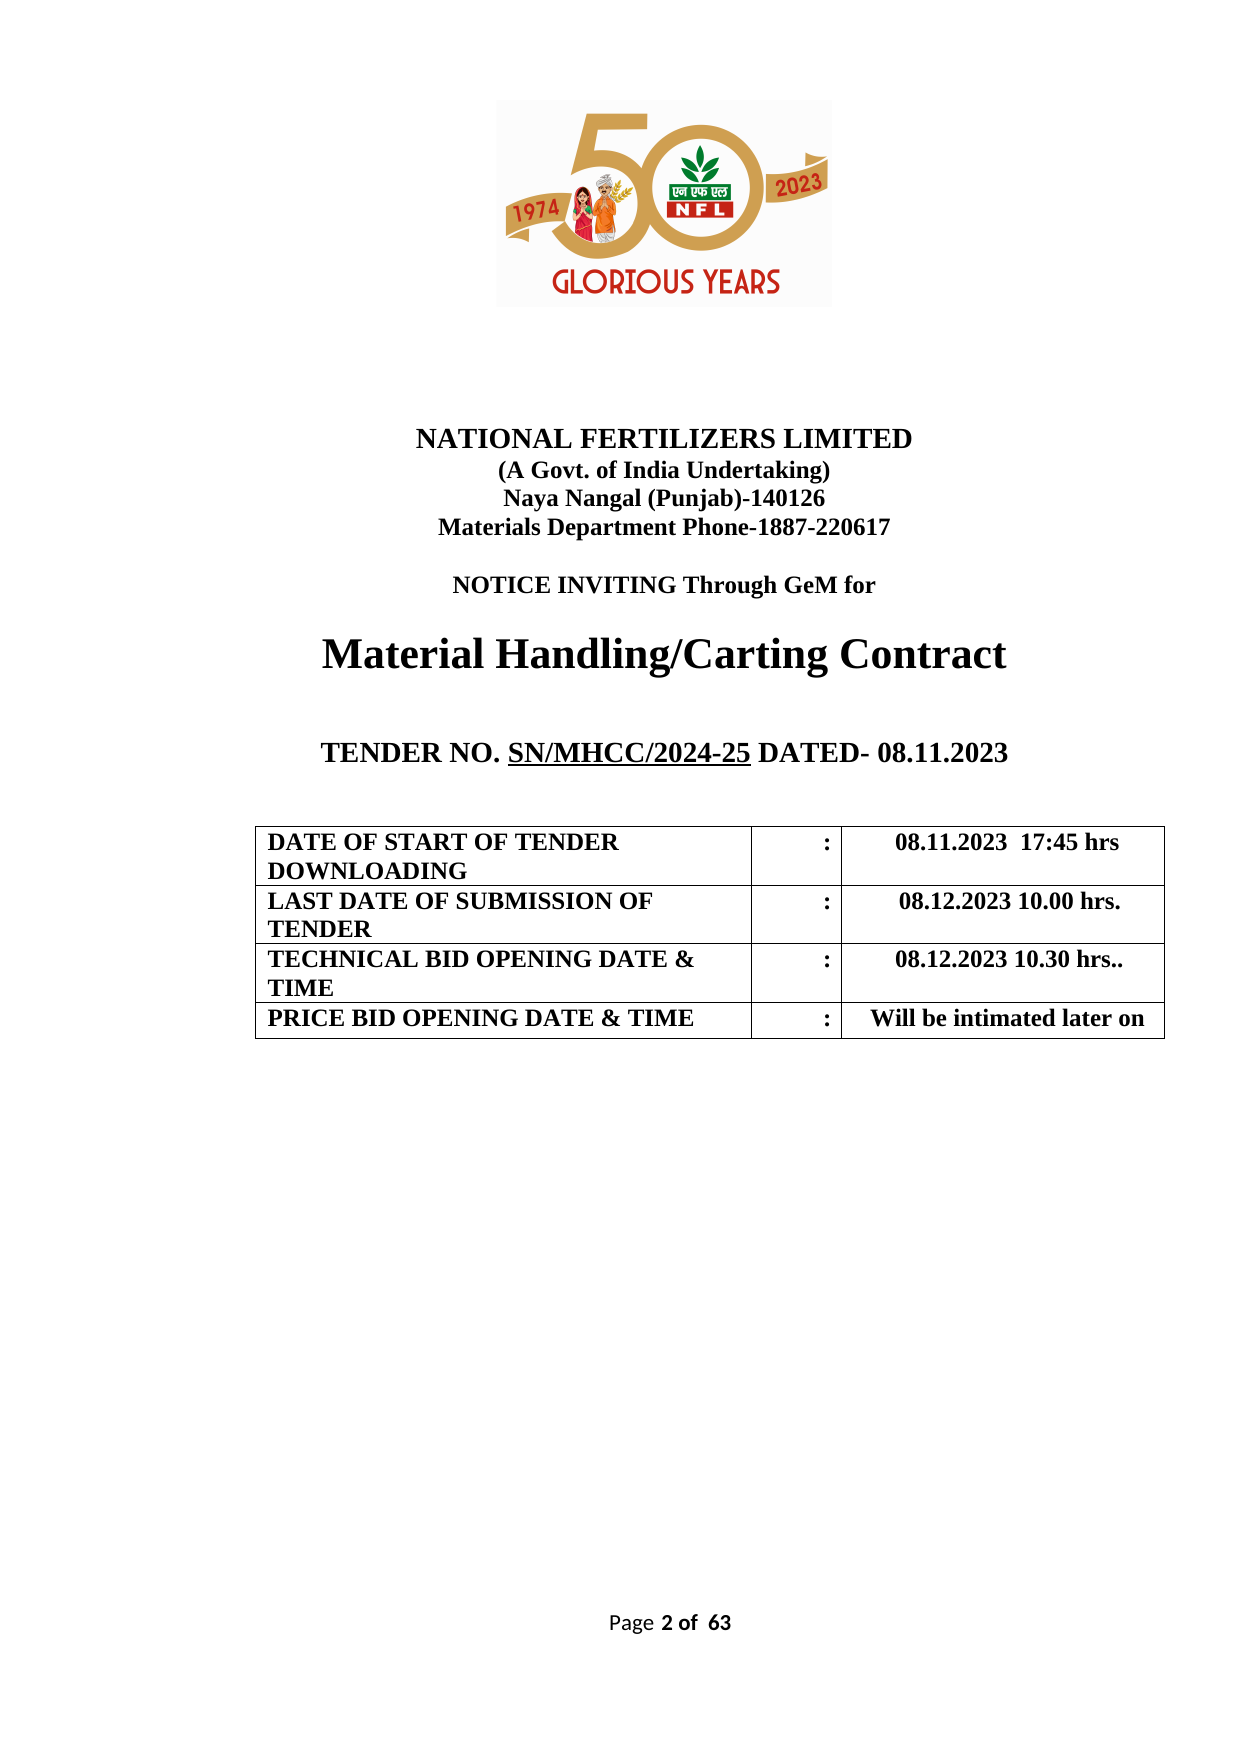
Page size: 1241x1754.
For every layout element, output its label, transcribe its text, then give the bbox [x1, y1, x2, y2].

subtitle (A Govt. of India Undertaking) [192, 455, 1137, 483]
table_cell 08.12.2023 10.30 hrs.. [842, 944, 1164, 1002]
text NOTICE INVITING Through GeM for [192, 570, 1137, 598]
text Materials Department Phone-1887-220617 [192, 512, 1137, 541]
picture [496, 100, 833, 307]
text NATIONAL FERTILIZERS LIMITED [192, 421, 1137, 455]
text Material Handling/Carting Contract [192, 627, 1137, 678]
table_cell : [752, 944, 841, 1002]
table_cell TECHNICAL BID OPENING DATE & TIME [256, 944, 751, 1002]
table_header : [752, 827, 841, 885]
table_cell 08.12.2023 10.00 hrs. [842, 886, 1164, 943]
table_header DATE OF START OF TENDER DOWNLOADING [256, 827, 751, 885]
table_cell LAST DATE OF SUBMISSION OF TENDER [256, 886, 751, 943]
table_cell Will be intimated later on [842, 1003, 1164, 1037]
table_cell : [752, 886, 841, 943]
table_cell PRICE BID OPENING DATE & TIME [256, 1003, 751, 1037]
subtitle TENDER NO. SN/MHCC/2024-25 DATED- 08.11.2023 [192, 735, 1137, 769]
table_cell : [752, 1003, 841, 1037]
table_header 08.11.2023 17:45 hrs [842, 827, 1164, 885]
subtitle Naya Nangal (Punjab)-140126 [192, 483, 1137, 512]
